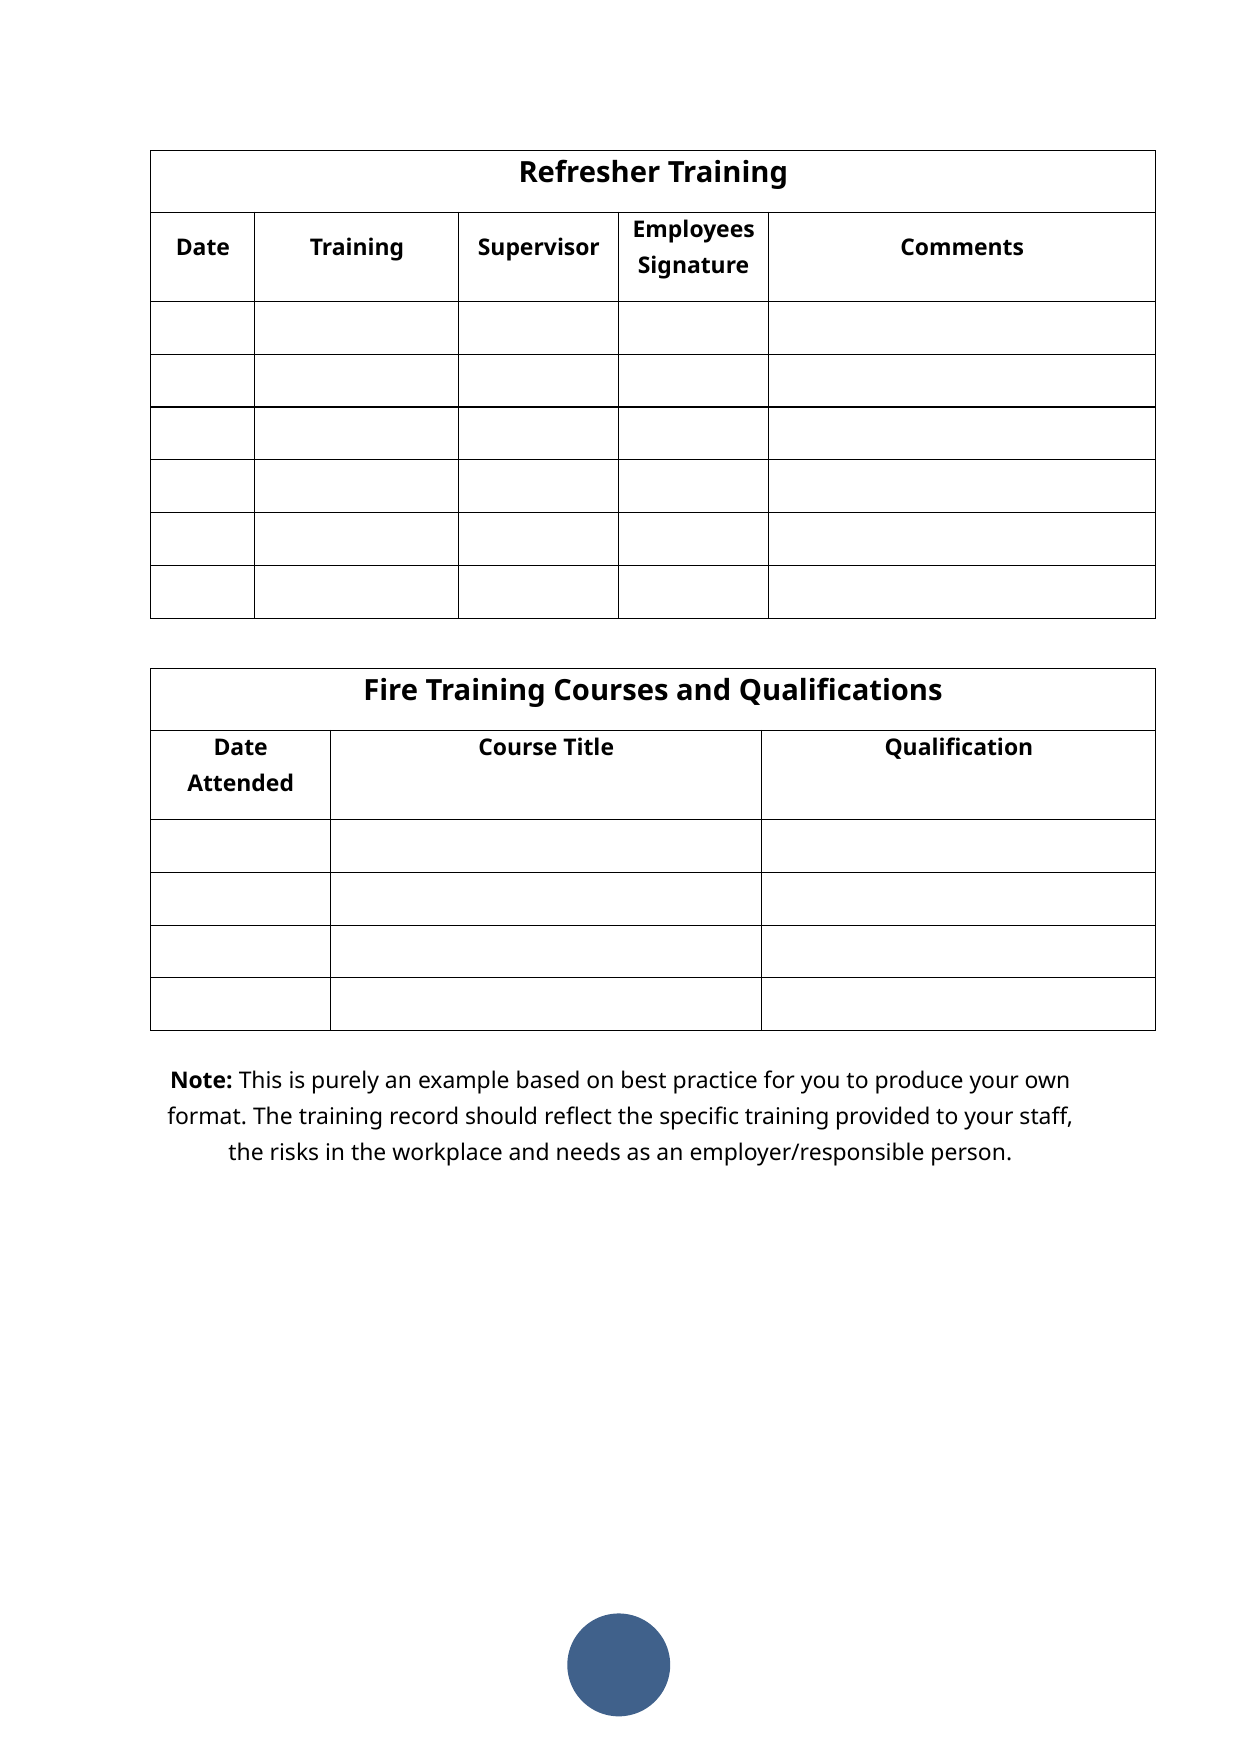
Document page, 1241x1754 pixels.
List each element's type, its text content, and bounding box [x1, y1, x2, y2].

table_cell Training [255, 213, 458, 301]
table_cell [769, 566, 1155, 618]
list Note: This is purely an example based on best practice for you to produce your own format. The training record should reflect the specific training provided to your staff, the risks in the workplace and needs as an employer/responsible person. [150, 1064, 1090, 1167]
table_cell [762, 820, 1155, 872]
table_cell [255, 355, 458, 406]
table_cell Qualification [762, 731, 1155, 819]
table_cell Date Attended [151, 731, 330, 819]
table_header Refresher Training [151, 151, 1155, 212]
table_cell [331, 978, 761, 1030]
table_cell [255, 302, 458, 354]
table_cell [331, 820, 761, 872]
table_cell Employees Signature [619, 213, 768, 301]
table_cell [769, 355, 1155, 406]
table_cell [619, 408, 768, 459]
table_cell [255, 566, 458, 618]
table_cell [151, 460, 254, 512]
table_cell [151, 566, 254, 618]
table_cell [769, 408, 1155, 459]
table_cell [151, 978, 330, 1030]
table_cell [151, 513, 254, 565]
table_cell [151, 408, 254, 459]
table_cell [619, 513, 768, 565]
table_cell [151, 820, 330, 872]
table_cell [762, 873, 1155, 924]
table_cell [151, 926, 330, 977]
table_cell [151, 355, 254, 406]
table_cell [151, 302, 254, 354]
table_cell [769, 460, 1155, 512]
table_cell [769, 513, 1155, 565]
table_cell Comments [769, 213, 1155, 301]
table_cell [619, 355, 768, 406]
table_cell [331, 873, 761, 924]
table_cell [459, 355, 618, 406]
table_cell [255, 408, 458, 459]
table_header Fire Training Courses and Qualifications [151, 669, 1155, 730]
table_cell [762, 978, 1155, 1030]
table_cell [459, 302, 618, 354]
table_cell [459, 513, 618, 565]
table_cell [619, 566, 768, 618]
table_cell Date [151, 213, 254, 301]
table_cell [255, 460, 458, 512]
table_cell [151, 873, 330, 924]
table_cell [619, 302, 768, 354]
table_cell [459, 566, 618, 618]
table_cell [459, 460, 618, 512]
table_cell [255, 513, 458, 565]
table_cell Course Title [331, 731, 761, 819]
table_cell [762, 926, 1155, 977]
table_cell [331, 926, 761, 977]
table_cell [619, 460, 768, 512]
table_cell [769, 302, 1155, 354]
table_cell Supervisor [459, 213, 618, 301]
table_cell [459, 408, 618, 459]
